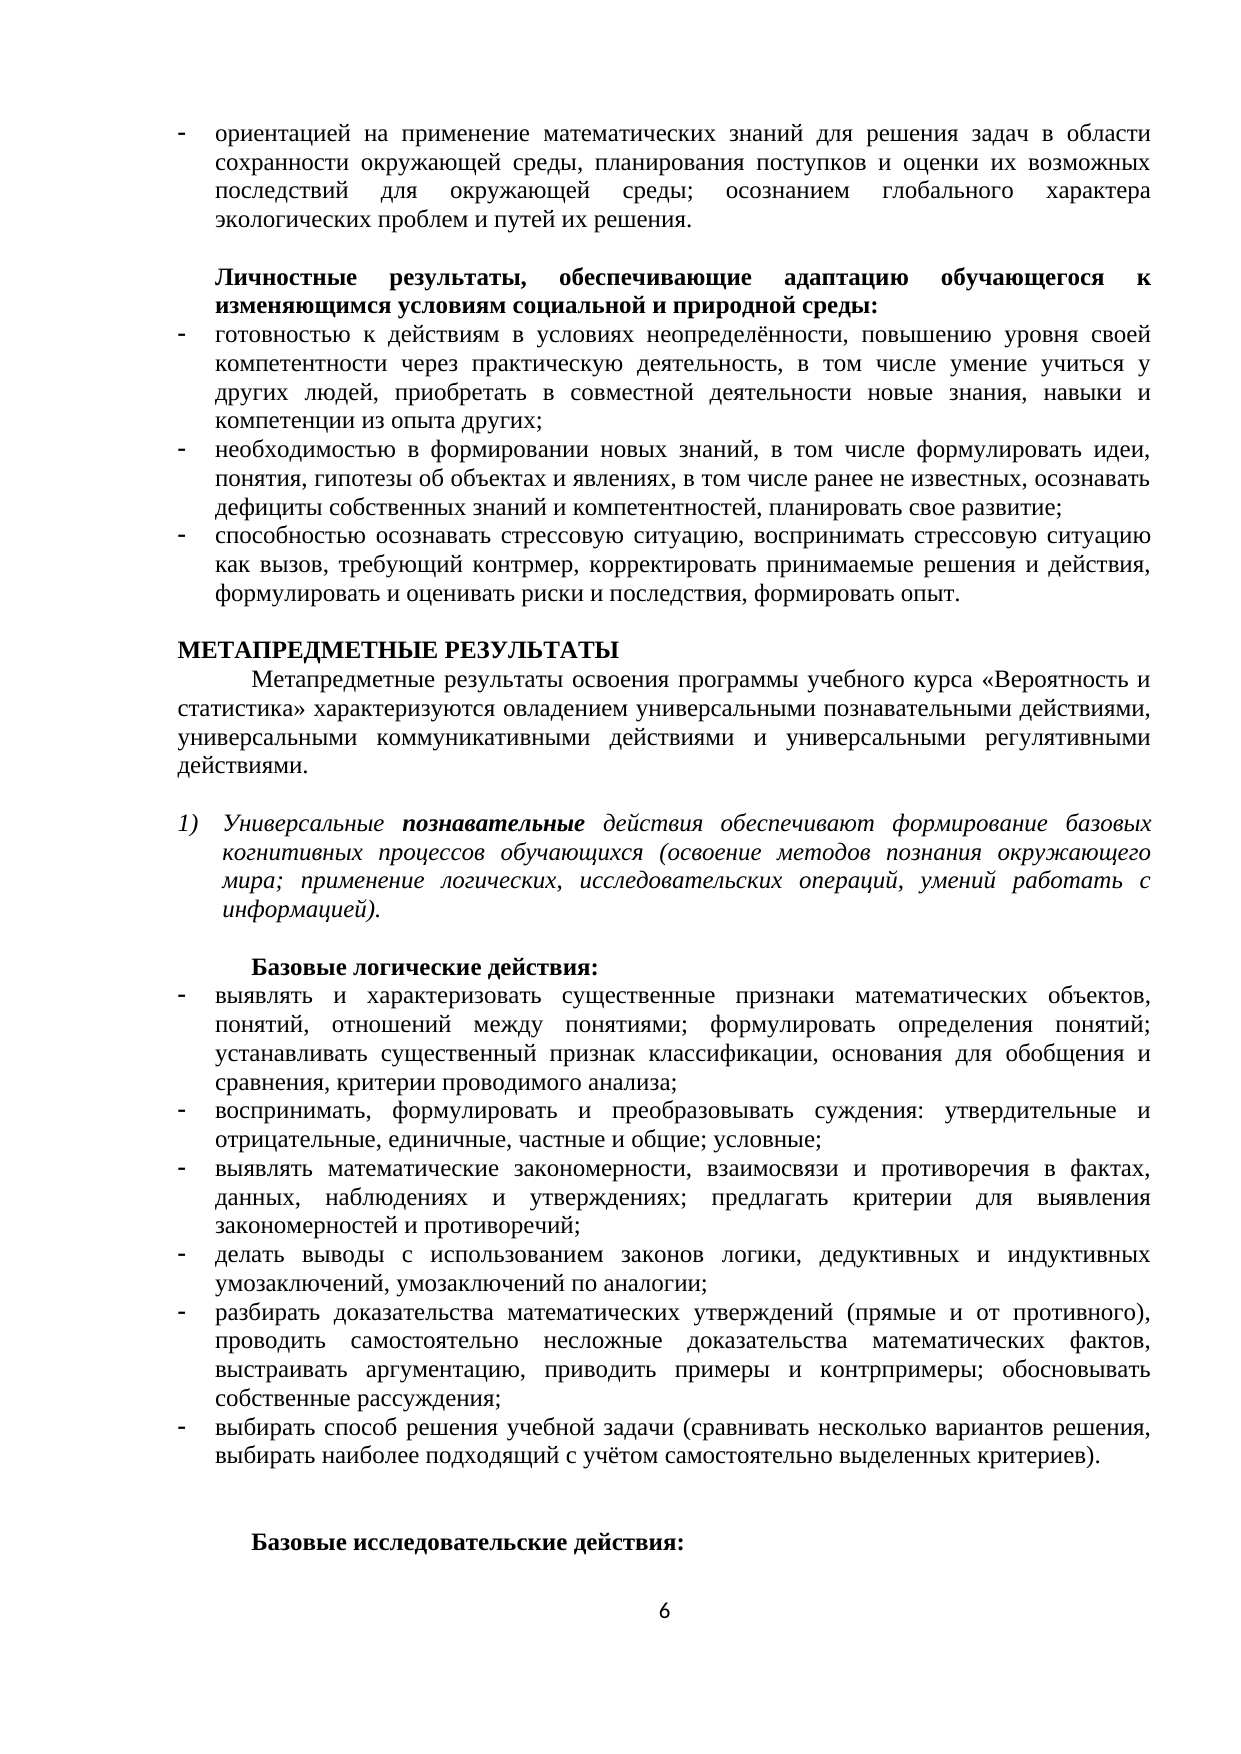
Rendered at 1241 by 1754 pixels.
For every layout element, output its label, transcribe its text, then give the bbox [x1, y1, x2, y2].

list способностью осознавать стрессовую ситуацию, воспринимать стрессовую ситуацию как вызов, требующий контрмер, корректировать принимаемые решения и действия, формулировать и оценивать риски и последствия, формировать опыт. [177, 521, 1152, 607]
text Базовые логические действия: [251, 952, 1152, 981]
list выявлять математические закономерности, взаимосвязи и противоречия в фактах, данных, наблюдениях и утверждениях; предлагать критерии для выявления закономерностей и противоречий; [177, 1153, 1152, 1239]
list выбирать способ решения учебной задачи (сравнивать несколько вариантов решения, выбирать наиболее подходящий с учётом самостоятельно выделенных критериев). [177, 1412, 1152, 1469]
list разбирать доказательства математических утверждений (прямые и от противного), проводить самостоятельно несложные доказательства математических фактов, выстраивать аргументацию, приводить примеры и контрпримеры; обосновывать собственные рассуждения; [177, 1297, 1152, 1412]
list готовностью к действиям в условиях неопределённости, повышению уровня своей компетентности через практическую деятельность, в том числе умение учиться у других людей, приобретать в совместной деятельности новые знания, навыки и компетенции из опыта других; [177, 319, 1152, 434]
list необходимостью в формировании новых знаний, в том числе формулировать идеи, понятия, гипотезы об объектах и явлениях, в том числе ранее не известных, осознавать дефициты собственных знаний и компетентностей, планировать свое развитие; [177, 434, 1152, 521]
list выявлять и характеризовать существенные признаки математических объектов, понятий, отношений между понятиями; формулировать определения понятий; устанавливать существенный признак классификации, основания для обобщения и сравнения, критерии проводимого анализа; [177, 981, 1152, 1096]
list Универсальные познавательные действия обеспечивают формирование базовых когнитивных процессов обучающихся (освоение методов познания окружающего мира; применение логических, исследовательских операций, умений работать с информацией). [177, 808, 1152, 923]
list ориентацией на применение математических знаний для решения задач в области сохранности окружающей среды, планирования поступков и оценки их возможных последствий для окружающей среды; осознанием глобального характера экологических проблем и путей их решения. [177, 118, 1152, 233]
text Личностные результаты, обеспечивающие адаптацию обучающегося к изменяющимся условиям социальной и природной среды: [215, 262, 1152, 319]
text Базовые исследовательские действия: [251, 1527, 1152, 1556]
list делать выводы с использованием законов логики, дедуктивных и индуктивных умозаключений, умозаключений по аналогии; [177, 1239, 1152, 1297]
list воспринимать, формулировать и преобразовывать суждения: утвердительные и отрицательные, единичные, частные и общие; условные; [177, 1096, 1152, 1153]
text МЕТАПРЕДМЕТНЫЕ РЕЗУЛЬТАТЫ [177, 636, 1152, 664]
text Метапредметные результаты освоения программы учебного курса «Вероятность и статистика» характеризуются овладением универсальными познавательными действиями, универсальными коммуникативными действиями и универсальными регулятивными действиями. [177, 664, 1152, 779]
